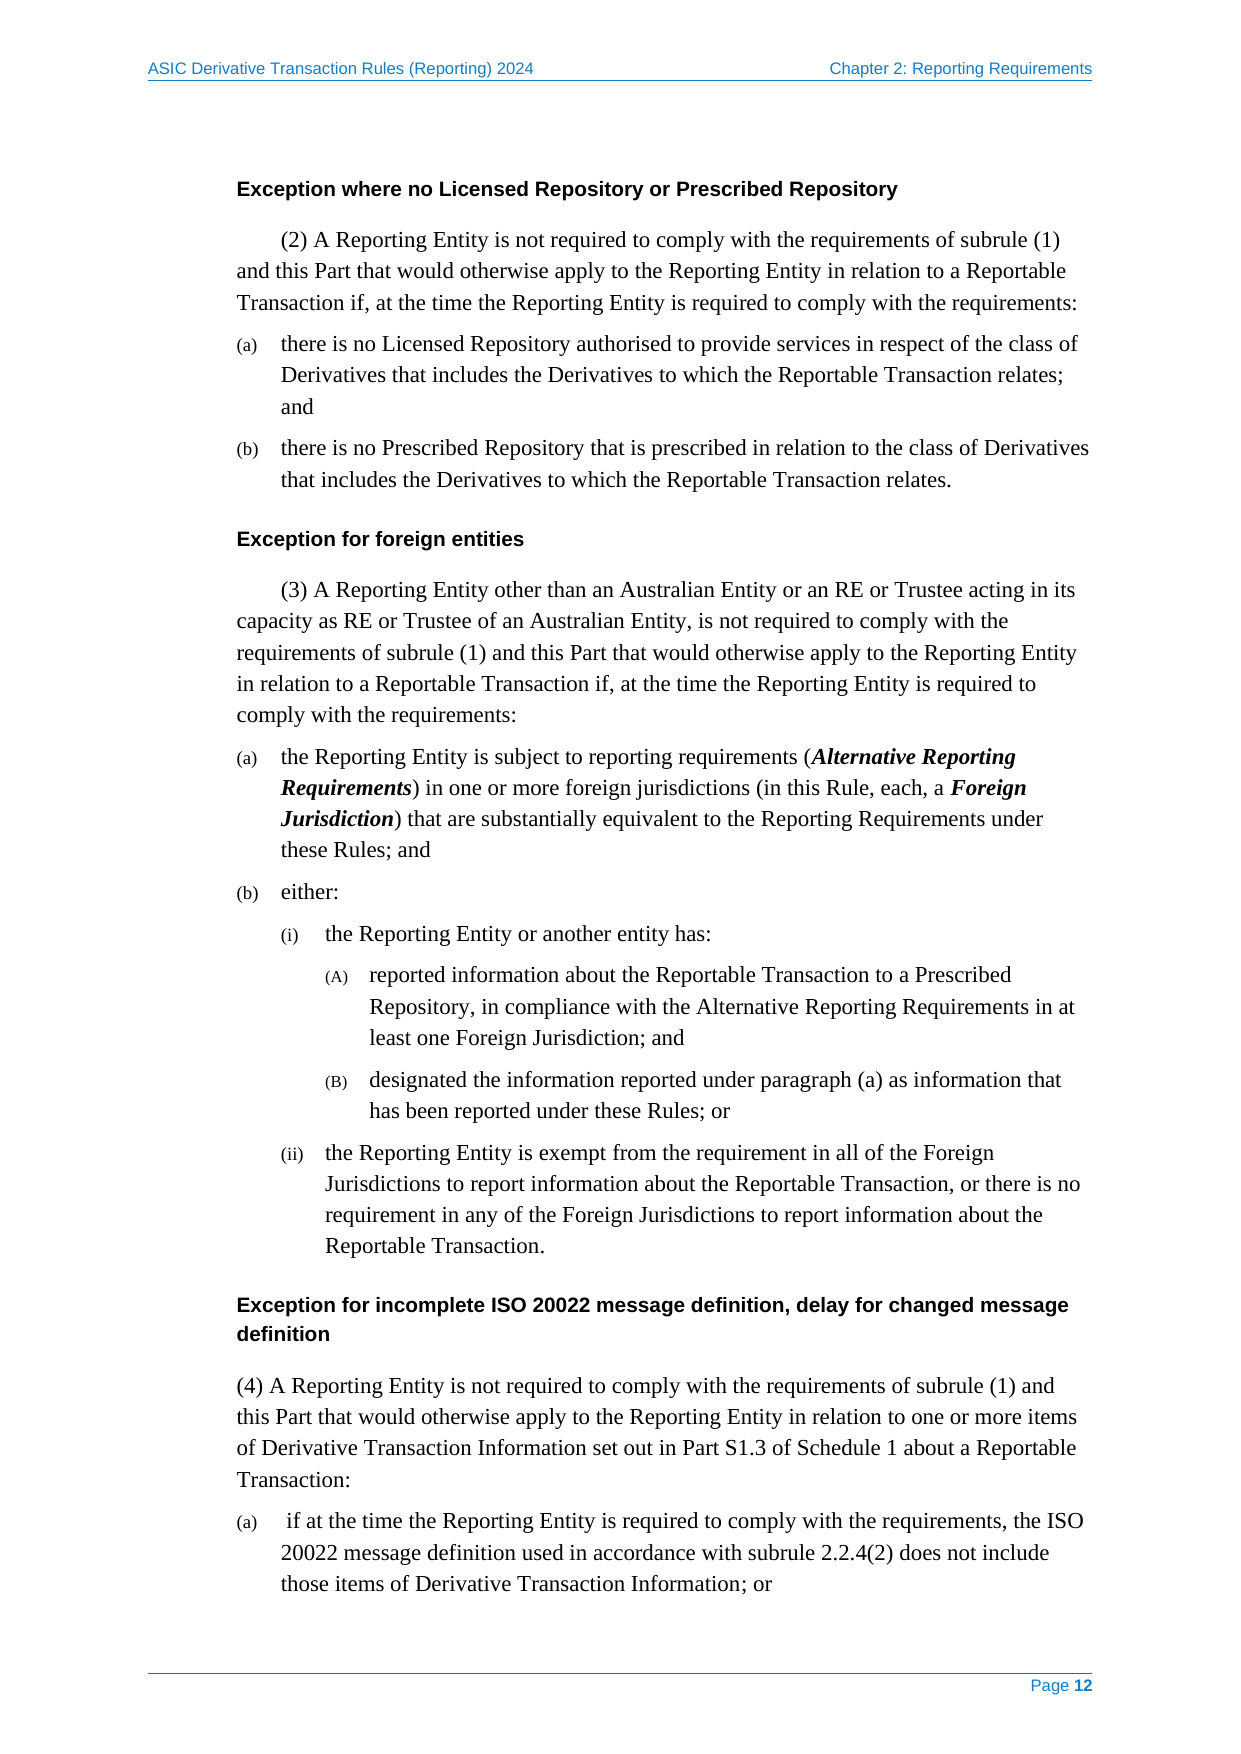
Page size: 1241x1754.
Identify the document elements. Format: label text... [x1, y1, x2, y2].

list the Reporting Entity is subject to reporting requirements (Alternative Reporting Requirements) in one or more foreign jurisdictions (in this Rule, each, a Foreign Jurisdiction) that are substantially equivalent to the Reporting Requirements under these Rules; and [236, 738, 1092, 863]
list either: [236, 873, 1092, 904]
text designated the information reported under paragraph (a) as information that has been reported under these Rules; or [325, 1061, 1092, 1123]
list if at the time the Reporting Entity is required to comply with the requirements, the ISO 20022 message definition used in accordance with subrule 2.2.4(2) does not include those items of Derivative Transaction Information; or [236, 1502, 1092, 1596]
subtitle Exception for foreign entities [236, 521, 1092, 550]
list there is no Prescribed Repository that is prescribed in relation to the class of Derivatives that includes the Derivatives to which the Reportable Transaction relates. [236, 429, 1092, 492]
text the Reporting Entity is exempt from the requirement in all of the Foreign Jurisdictions to report information about the Reportable Transaction, or there is no requirement in any of the Foreign Jurisdictions to report information about the Reportable Transaction. [281, 1134, 1092, 1259]
subtitle Exception for incomplete ISO 20022 message definition, delay for changed message definition [236, 1288, 1092, 1346]
text the Reporting Entity or another entity has: [281, 915, 1092, 946]
list (4) A Reporting Entity is not required to comply with the requirements of subrule (1) and this Part that would otherwise apply to the Reporting Entity in relation to one or more items of Derivative Transaction Information set out in Part S1.3 of Schedule 1 about a Reportable Transaction: [236, 1367, 1092, 1492]
list there is no Licensed Repository authorised to provide services in respect of the class of Derivatives that includes the Derivatives to which the Reportable Transaction relates; and [236, 325, 1092, 419]
text (2) A Reporting Entity is not required to comply with the requirements of subrule (1) and this Part that would otherwise apply to the Reporting Entity in relation to a Reportable Transaction if, at the time the Reporting Entity is required to comply with the requirements: [236, 221, 1092, 315]
text (3) A Reporting Entity other than an Australian Entity or an RE or Trustee acting in its capacity as RE or Trustee of an Australian Entity, is not required to comply with the requirements of subrule (1) and this Part that would otherwise apply to the Reporting Entity in relation to a Reportable Transaction if, at the time the Reporting Entity is required to comply with the requirements: [236, 571, 1092, 727]
text reported information about the Reportable Transaction to a Prescribed Repository, in compliance with the Alternative Reporting Requirements in at least one Foreign Jurisdiction; and [325, 957, 1092, 1050]
subtitle Exception where no Licensed Repository or Prescribed Repository [236, 171, 1092, 200]
